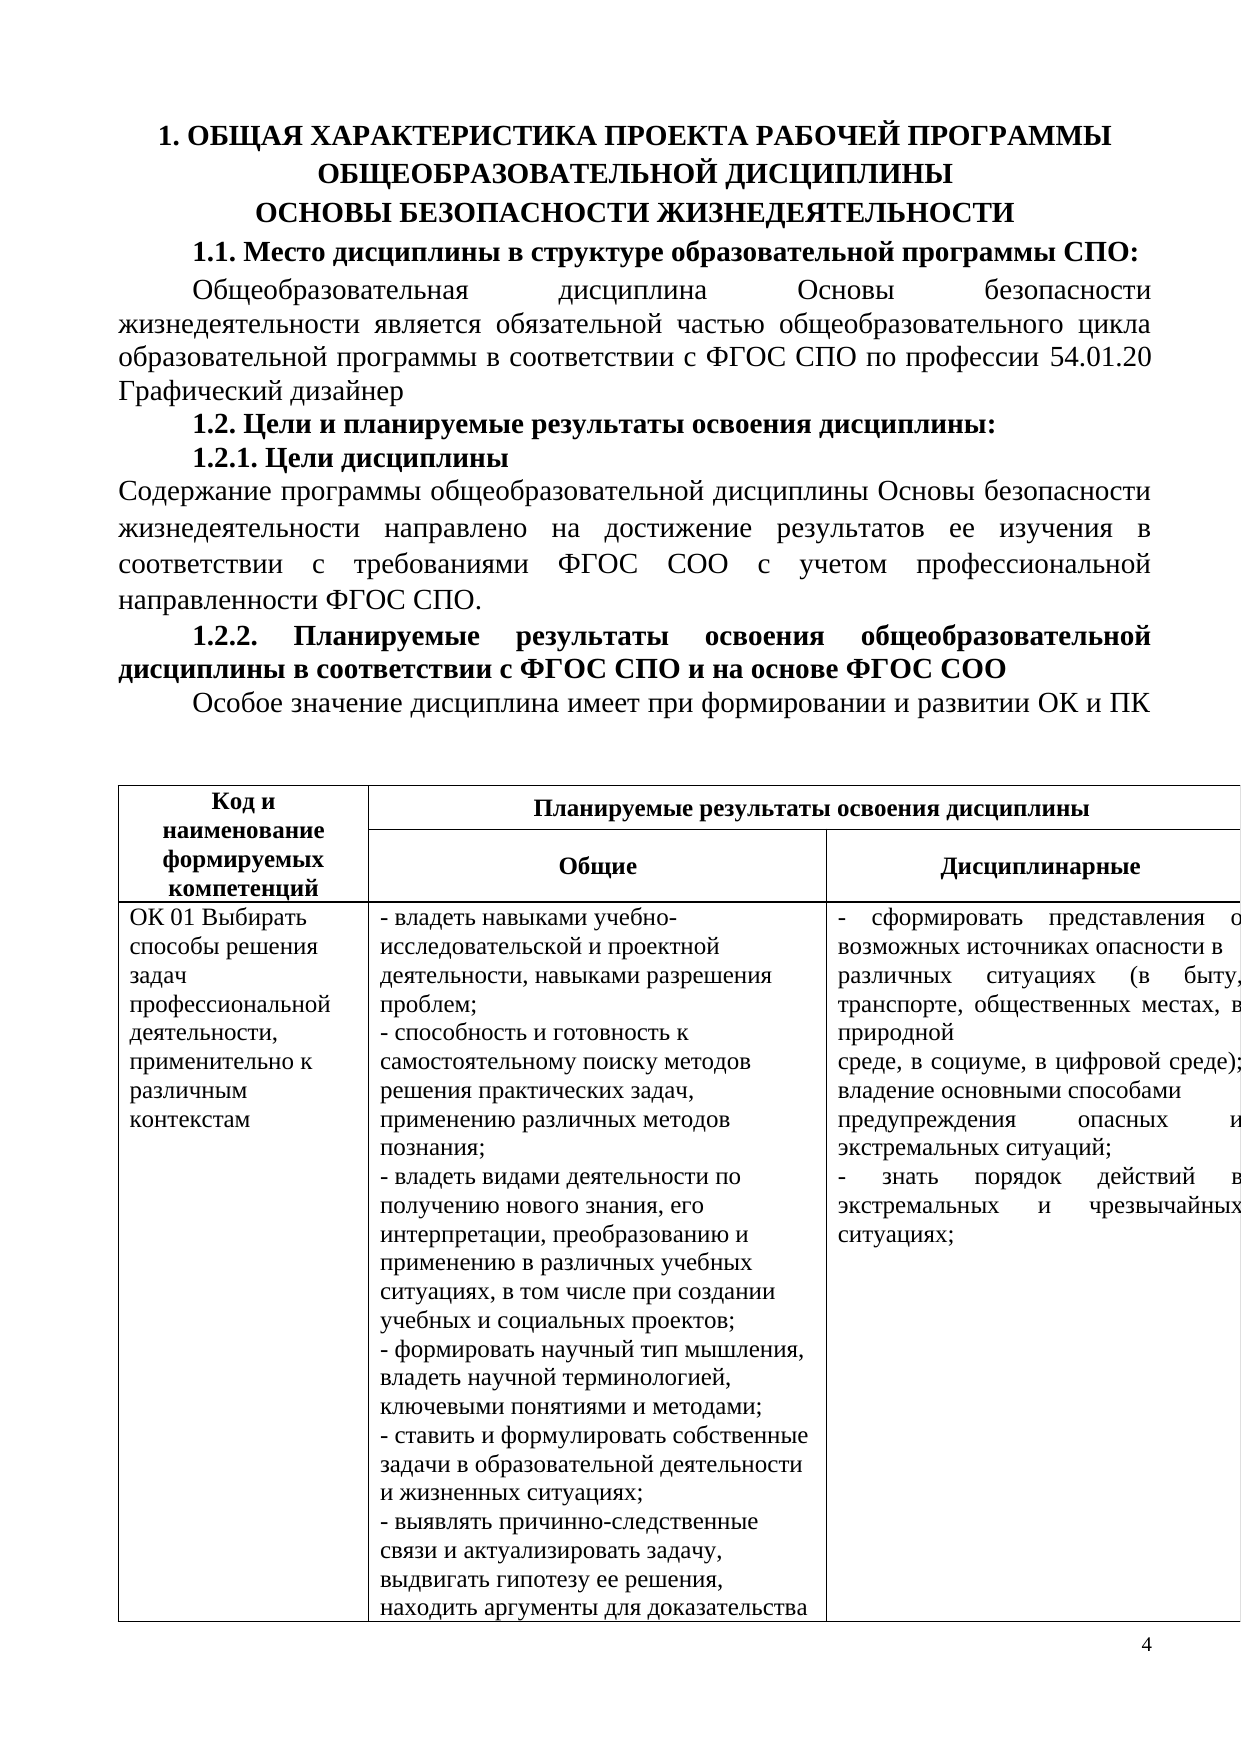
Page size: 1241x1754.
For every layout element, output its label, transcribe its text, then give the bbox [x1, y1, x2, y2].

table_cell Дисциплинарные [827, 830, 1240, 901]
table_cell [827, 903, 1240, 1621]
text Общеобразовательная дисциплина Основы безопасности жизнедеятельности является обязательной частью общеобразовательного цикла образовательной программы в соответствии с ФГОС СПО по профессии 54.01.20 Графический дизайнер [118, 272, 1152, 406]
table_header Код и наименование формируемых компетенций [119, 786, 368, 901]
text 1.2. Цели и планируемые результаты освоения дисциплины: [118, 406, 1152, 440]
text 1. ОБЩАЯ ХАРАКТЕРИСТИКА ПРОЕКТА РАБОЧЕЙ ПРОГРАММЫ ОБЩЕОБРАЗОВАТЕЛЬНОЙ ДИСЦИПЛИНЫ [118, 118, 1152, 190]
text Особое значение дисциплина имеет при формировании и развитии ОК и ПК [118, 685, 1152, 747]
text 1.2.1. Цели дисциплины [118, 440, 1152, 473]
text 1.2.2. Планируемые результаты освоения общеобразовательной дисциплины в соответствии с ФГОС СПО и на основе ФГОС СОО [118, 618, 1152, 685]
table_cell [119, 903, 368, 1621]
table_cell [369, 903, 826, 1621]
text 1.1. Место дисциплины в структуре образовательной программы СПО: [118, 234, 1152, 267]
table_cell Общие [369, 830, 826, 901]
table_header Планируемые результаты освоения дисциплины [369, 786, 1240, 828]
text Содержание программы общеобразовательной дисциплины Основы безопасности жизнедеятельности направлено на достижение результатов ее изучения в соответствии с требованиями ФГОС СОО с учетом профессиональной направленности ФГОС СПО. [118, 473, 1152, 616]
text ОСНОВЫ БЕЗОПАСНОСТИ ЖИЗНЕДЕЯТЕЛЬНОСТИ [118, 195, 1152, 229]
